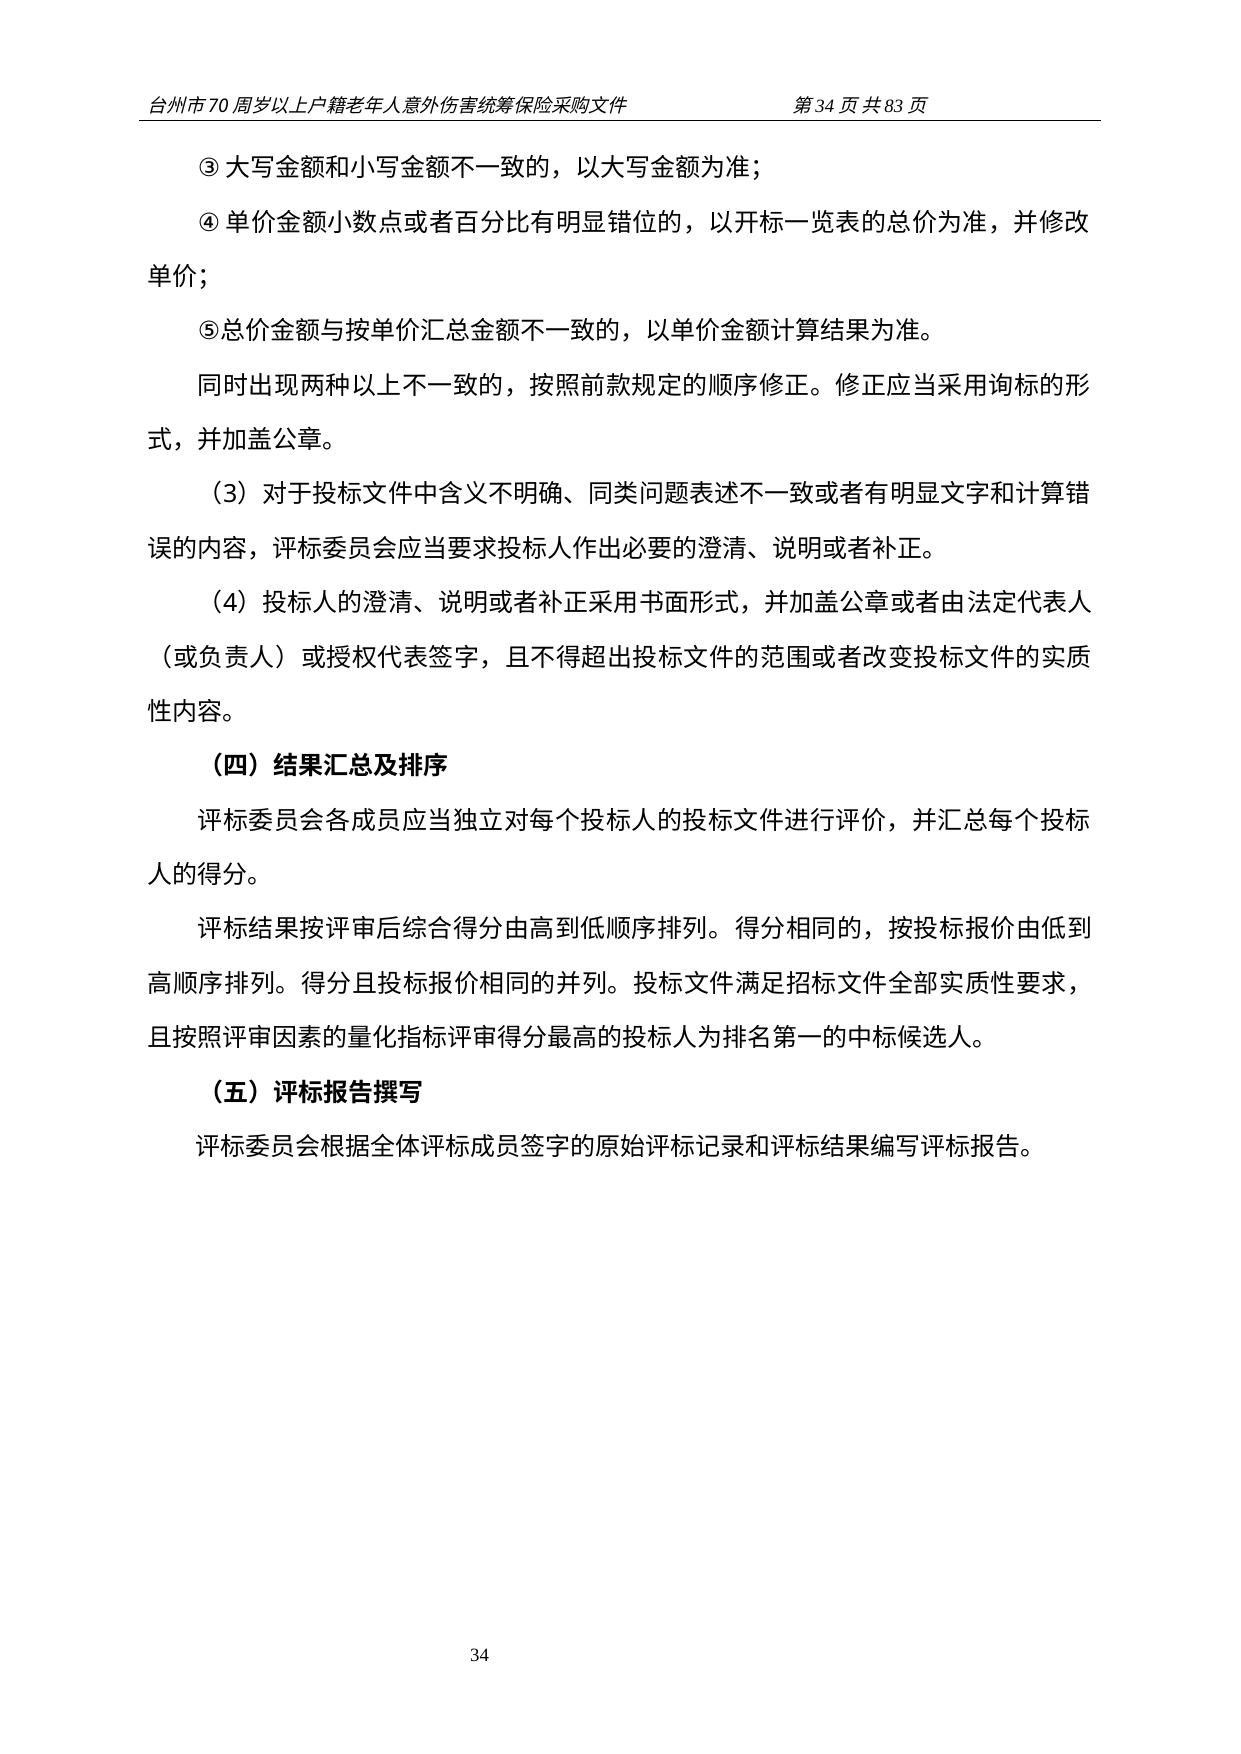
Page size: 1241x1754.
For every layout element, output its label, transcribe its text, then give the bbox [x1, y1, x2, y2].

text （3）对于投标文件中含义不明确、同类问题表述不一致或者有明显文字和计算错误的内容，评标委员会应当要求投标人作出必要的澄清、说明或者补正。 [148, 474, 1092, 564]
text 评标结果按评审后综合得分由高到低顺序排列。得分相同的，按投标报价由低到高顺序排列。得分且投标报价相同的并列。投标文件满足招标文件全部实质性要求，且按照评审因素的量化指标评审得分最高的投标人为排名第一的中标候选人。 [148, 909, 1092, 1054]
text ⑤总价金额与按单价汇总金额不一致的，以单价金额计算结果为准。 [148, 311, 1092, 347]
text （四）结果汇总及排序 [148, 746, 1092, 782]
text （五）评标报告撰写 [148, 1072, 1092, 1108]
text 评标委员会各成员应当独立对每个投标人的投标文件进行评价，并汇总每个投标人的得分。 [148, 800, 1092, 891]
text 评标委员会根据全体评标成员签字的原始评标记录和评标结果编写评标报告。 [148, 1126, 1092, 1163]
text 同时出现两种以上不一致的，按照前款规定的顺序修正。修正应当采用询标的形式，并加盖公章。 [148, 365, 1092, 456]
text ③大写金额和小写金额不一致的，以大写金额为准； [148, 148, 1092, 184]
text （4）投标人的澄清、说明或者补正采用书面形式，并加盖公章或者由法定代表人（或负责人）或授权代表签字，且不得超出投标文件的范围或者改变投标文件的实质性内容。 [148, 583, 1092, 728]
text ④单价金额小数点或者百分比有明显错位的，以开标一览表的总价为准，并修改单价； [148, 202, 1092, 293]
